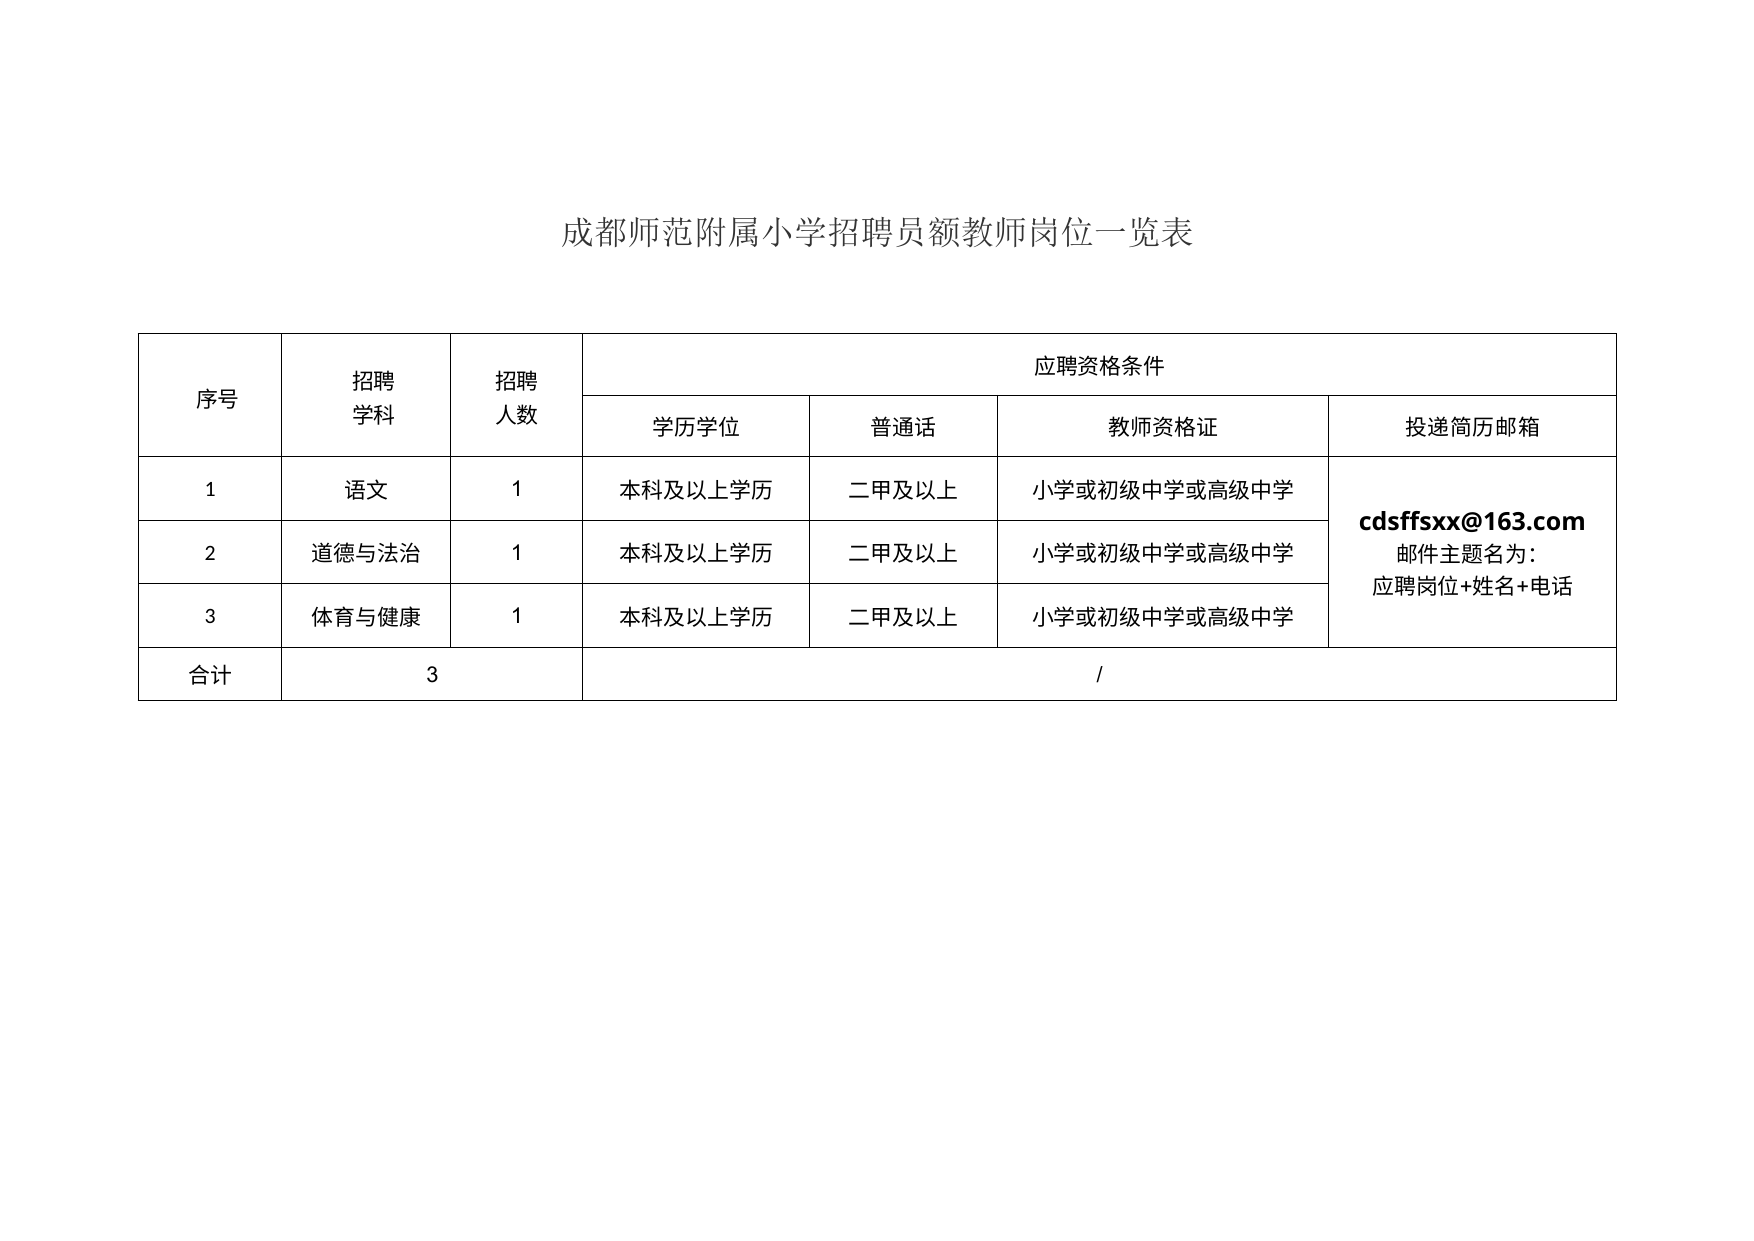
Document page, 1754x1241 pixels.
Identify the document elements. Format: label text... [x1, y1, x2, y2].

table_cell 二甲及以上 [810, 521, 997, 583]
table_header 招聘 学科 [282, 334, 450, 456]
table_cell 1 [451, 584, 582, 647]
table_cell 教师资格证 [998, 396, 1328, 456]
table_cell 投递简历邮箱 [1329, 396, 1616, 456]
table_header 应聘资格条件 [583, 334, 1616, 395]
table_cell 小学或初级中学或高级中学 [998, 521, 1328, 583]
table_cell 普通话 [810, 396, 997, 456]
table_cell 合计 [139, 648, 281, 700]
table_cell 体育与健康 [282, 584, 450, 647]
table_cell 3 [139, 584, 281, 647]
table_cell 本科及以上学历 [583, 521, 809, 583]
table_cell 1 [451, 521, 582, 583]
table_header 序号 [139, 334, 281, 456]
table_cell 本科及以上学历 [583, 457, 809, 520]
table_cell 3 [282, 648, 582, 700]
table_cell 1 [139, 457, 281, 520]
table_cell 1 [451, 457, 582, 520]
table_cell 小学或初级中学或高级中学 [998, 457, 1328, 520]
text 成都师范附属小学招聘员额教师岗位一览表 [150, 198, 1604, 263]
table_cell 本科及以上学历 [583, 584, 809, 647]
table_cell 学历学位 [583, 396, 809, 456]
table_cell 二甲及以上 [810, 457, 997, 520]
table_cell 小学或初级中学或高级中学 [998, 584, 1328, 647]
table_cell 道德与法治 [282, 521, 450, 583]
table_cell 二甲及以上 [810, 584, 997, 647]
table_cell cdsffsxx@163.com 邮件主题名为： 应聘岗位+姓名+电话 [1329, 457, 1616, 647]
table_cell 语文 [282, 457, 450, 520]
table_cell 2 [139, 521, 281, 583]
table_cell / [583, 648, 1616, 700]
table_header 招聘 人数 [451, 334, 582, 456]
